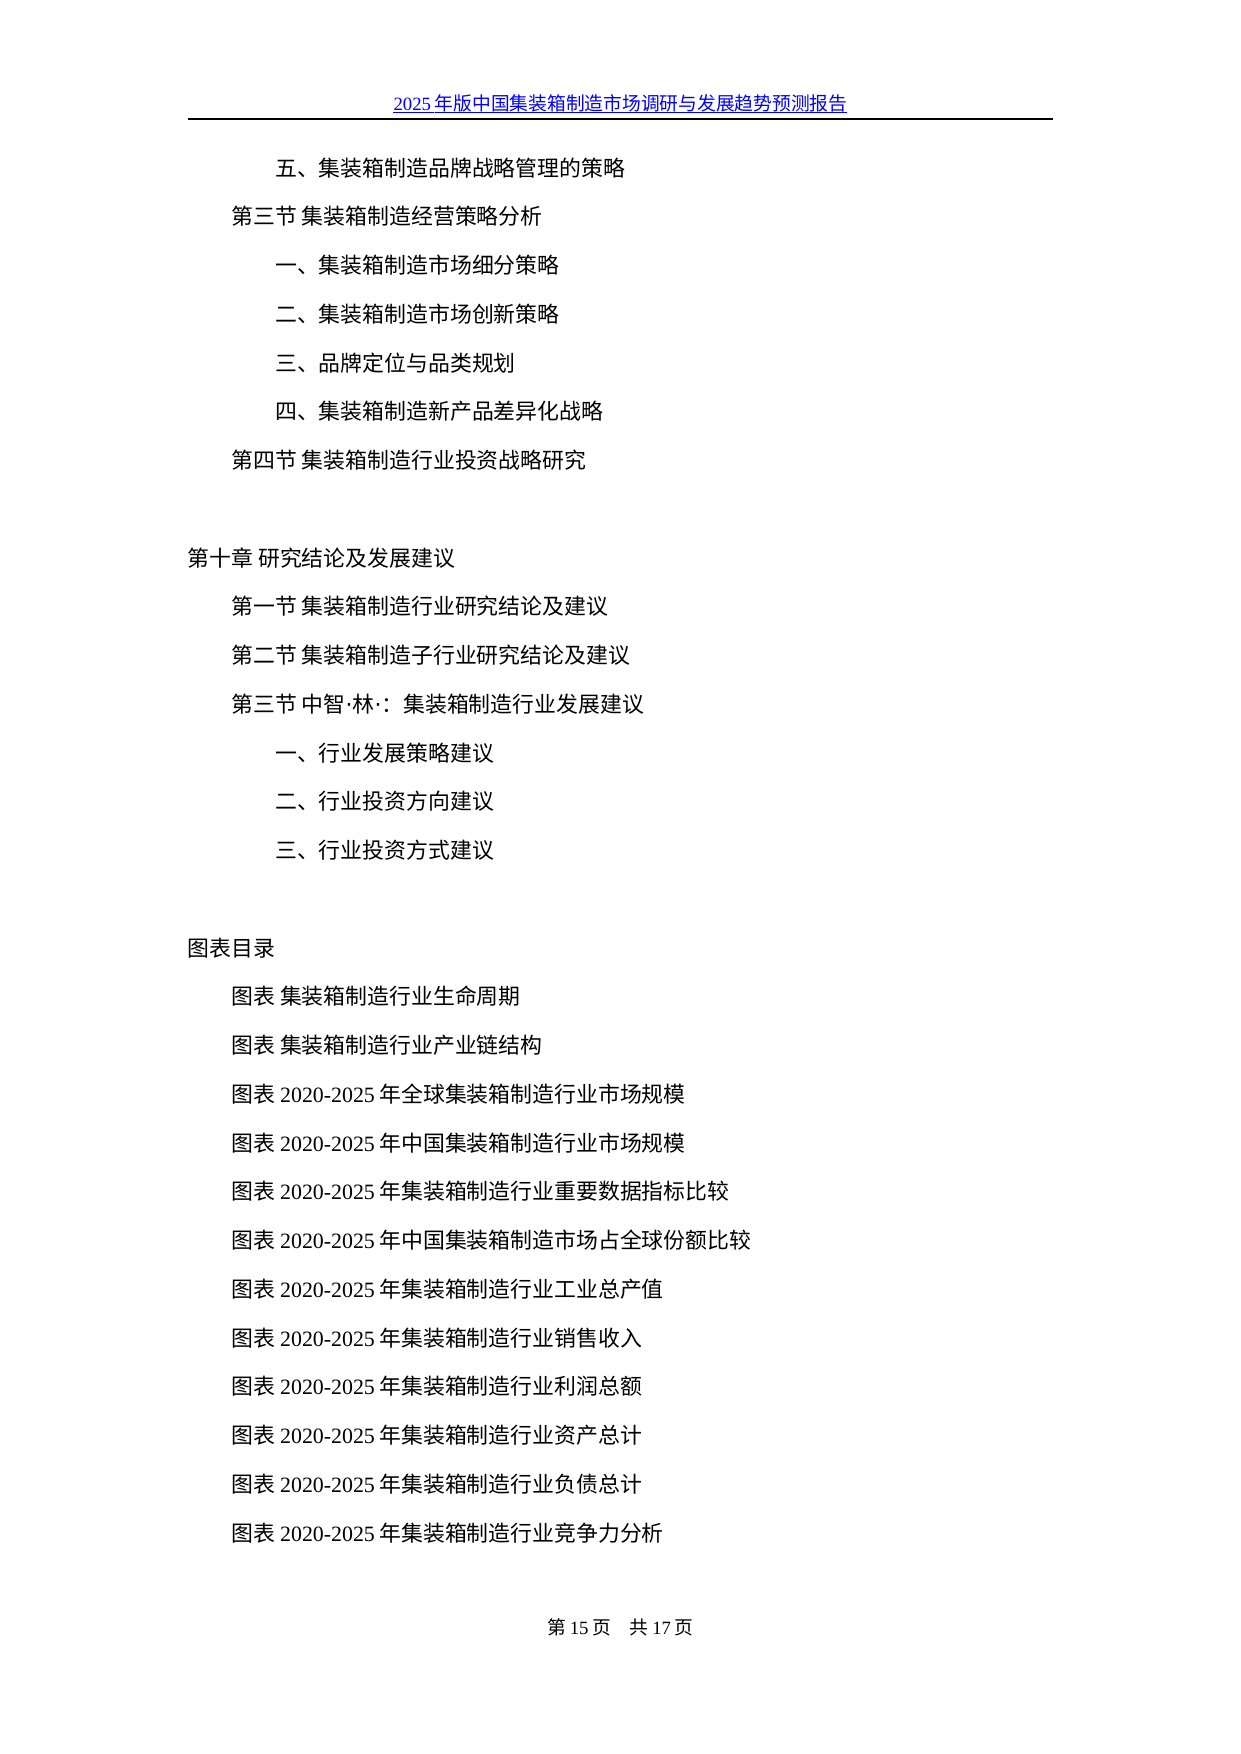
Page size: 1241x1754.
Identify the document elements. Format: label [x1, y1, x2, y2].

text [187, 150, 1053, 1548]
